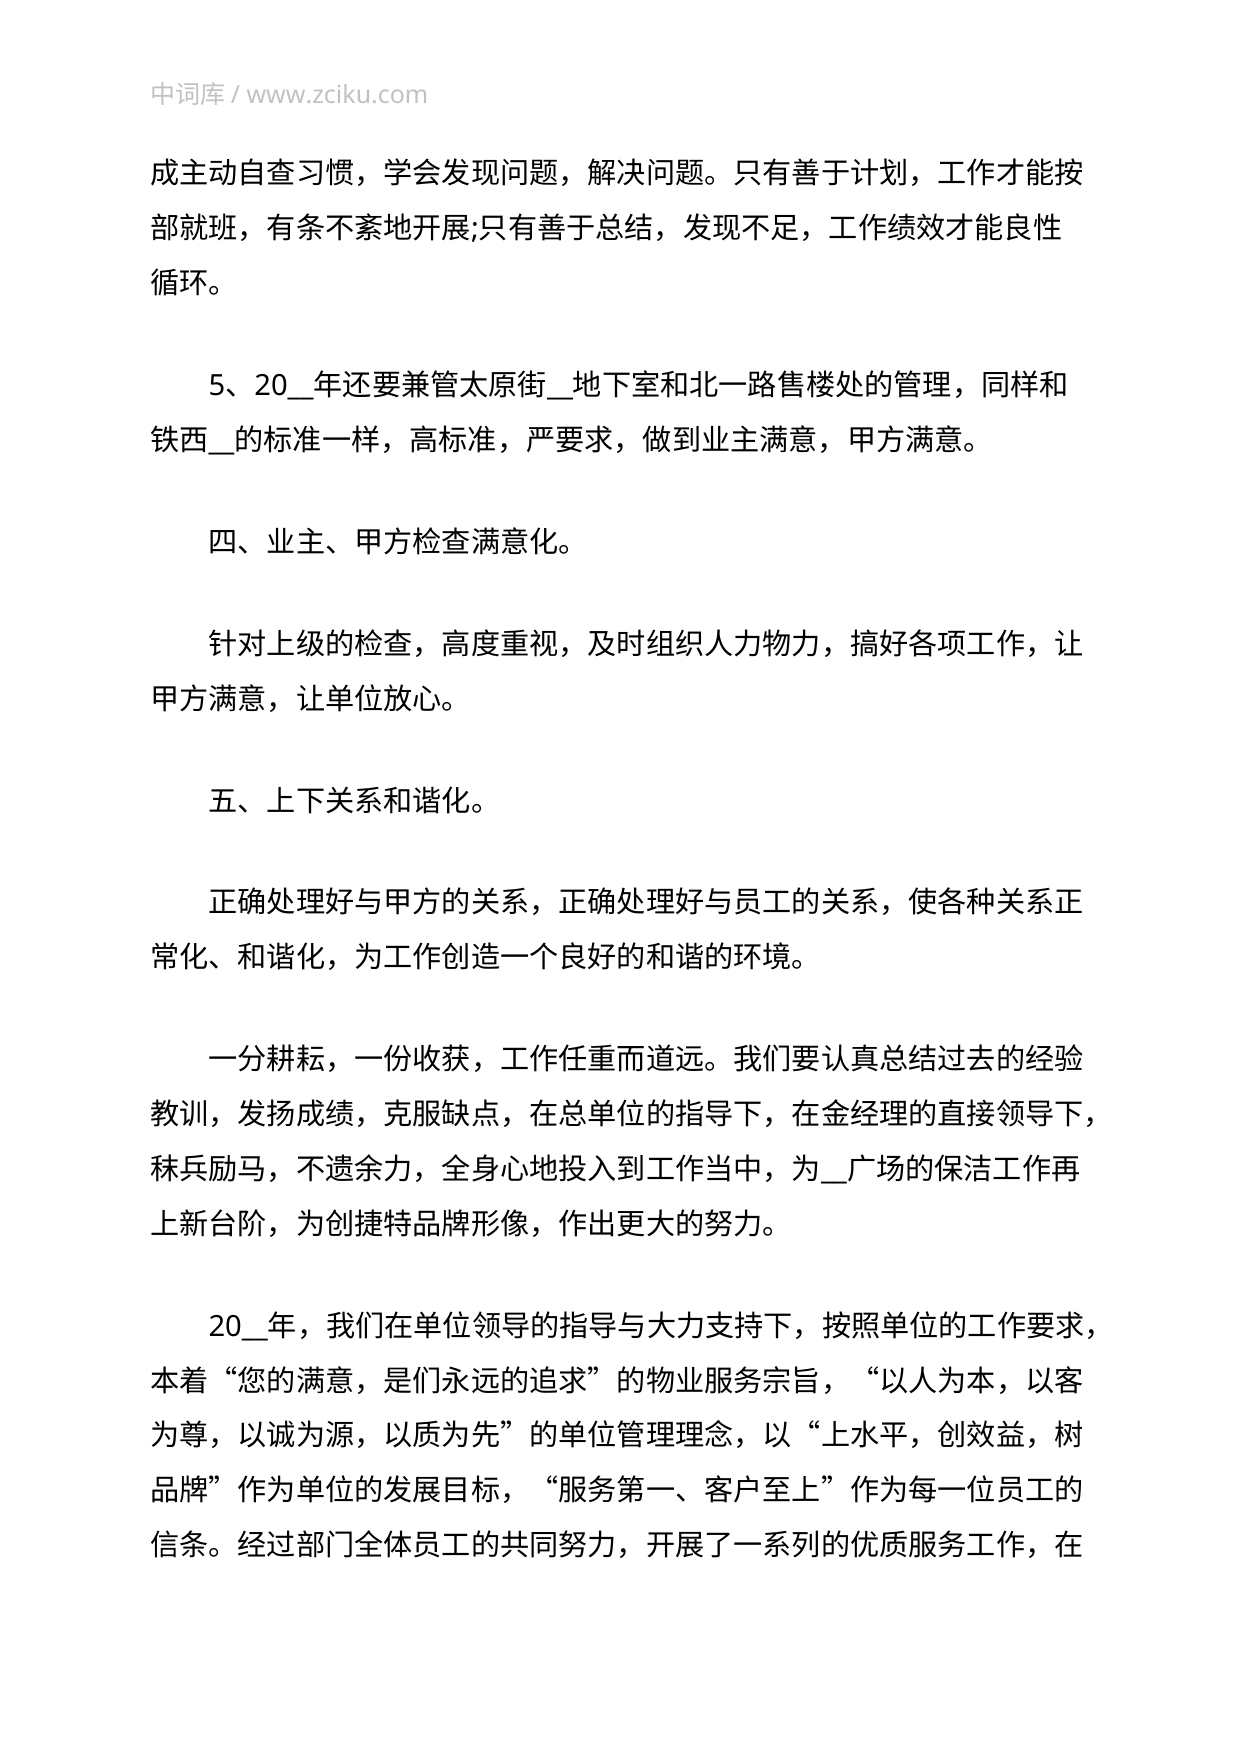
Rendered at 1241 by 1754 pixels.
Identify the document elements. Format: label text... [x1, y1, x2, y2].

text 正确处理好与甲方的关系，正确处理好与员工的关系，使各种关系正常化、和谐化，为工作创造一个良好的和谐的环境。 [150, 879, 1090, 976]
text 四、业主、甲方检查满意化。 [150, 519, 1090, 561]
text 5、20__年还要兼管太原街__地下室和北一路售楼处的管理，同样和铁西__的标准一样，高标准，严要求，做到业主满意，甲方满意。 [150, 362, 1090, 459]
text 针对上级的检查，高度重视，及时组织人力物力，搞好各项工作，让甲方满意，让单位放心。 [150, 620, 1090, 718]
text 五、上下关系和谐化。 [150, 777, 1090, 819]
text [150, 150, 1090, 302]
text 一分耕耘，一份收获，工作任重而道远。我们要认真总结过去的经验教训，发扬成绩，克服缺点，在总单位的指导下，在金经理的直接领导下，秣兵励马，不遗余力，全身心地投入到工作当中，为__广场的保洁工作再上新台阶，为创捷特品牌形像，作出更大的努力。 [150, 1036, 1090, 1243]
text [150, 1302, 1090, 1564]
